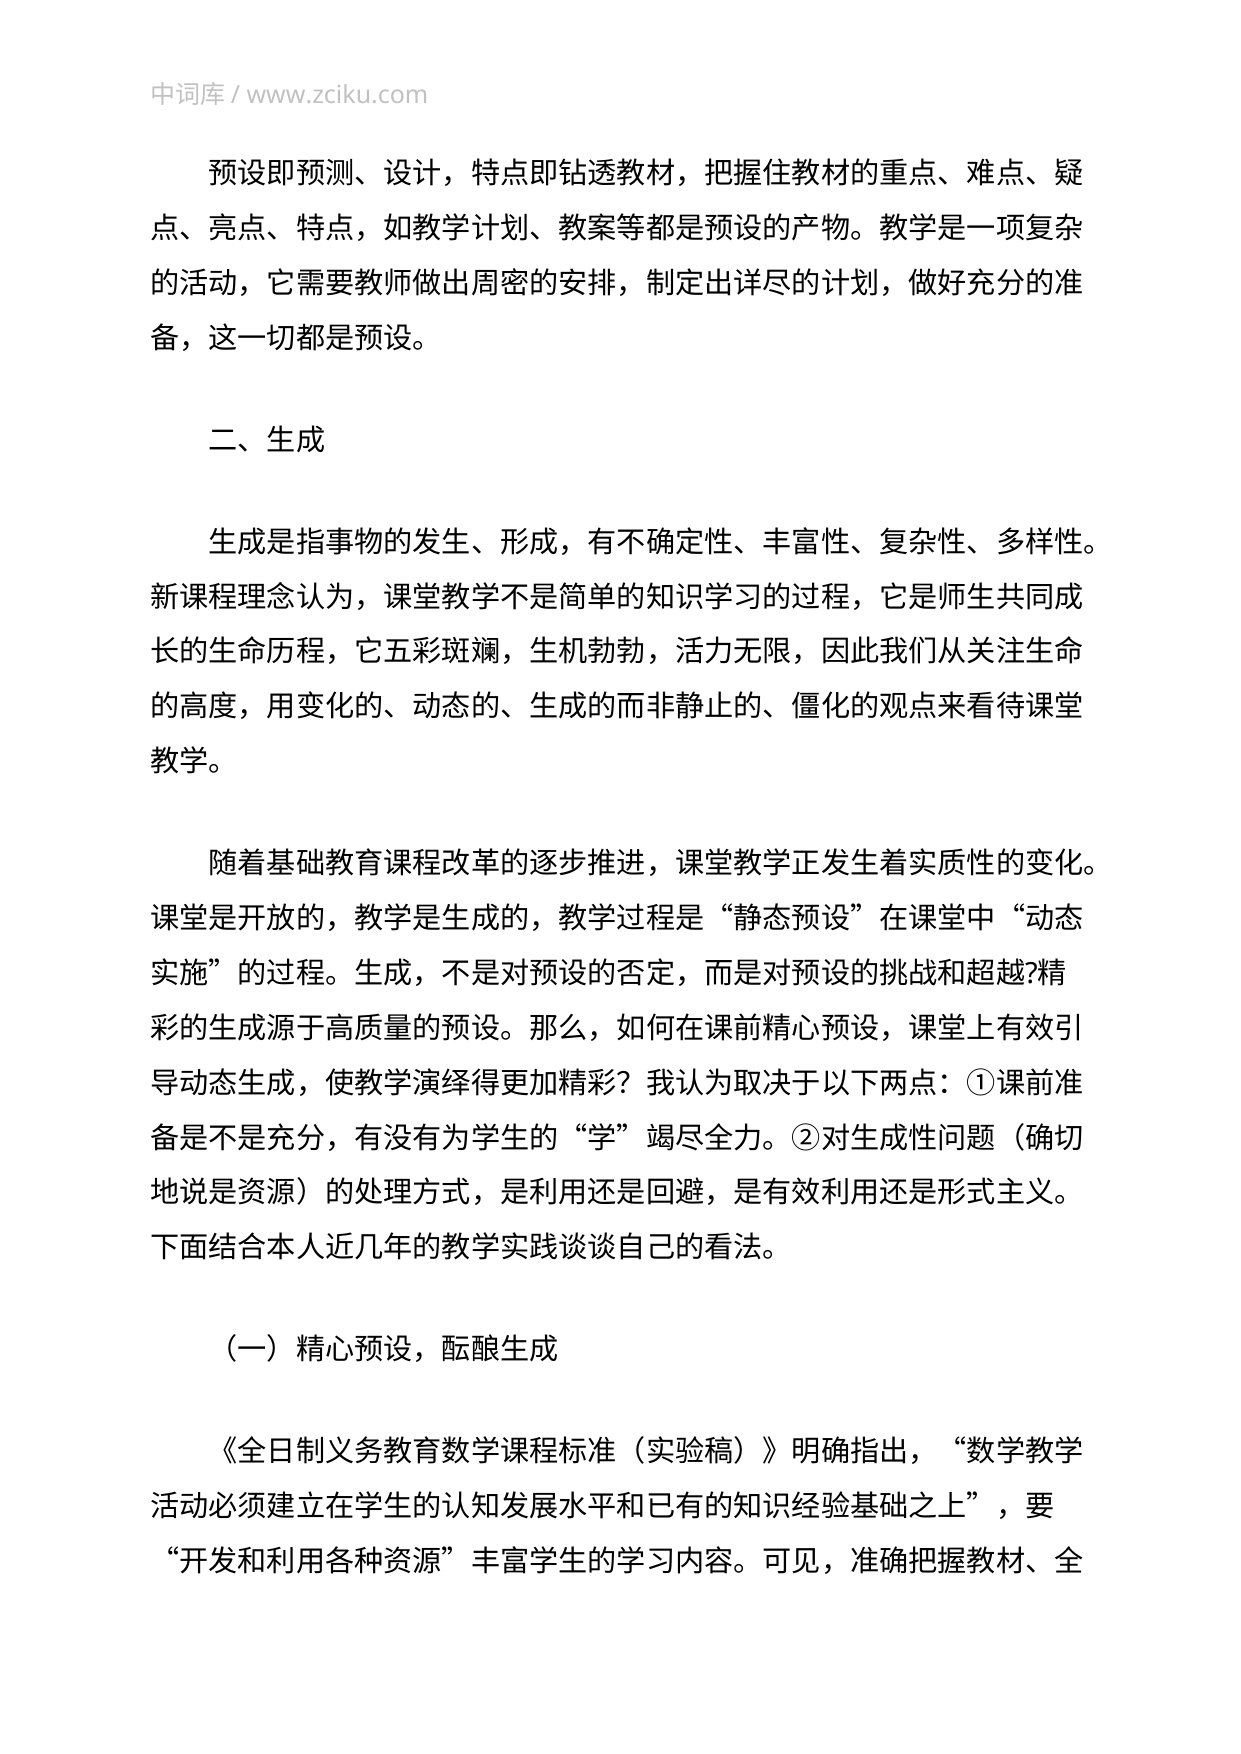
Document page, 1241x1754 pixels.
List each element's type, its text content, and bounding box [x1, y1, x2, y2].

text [150, 1427, 1090, 1579]
text 预设即预测、设计，特点即钻透教材，把握住教材的重点、难点、疑点、亮点、特点，如教学计划、教案等都是预设的产物。教学是一项复杂的活动，它需要教师做出周密的安排，制定出详尽的计划，做好充分的准备，这一切都是预设。 [150, 150, 1090, 357]
text 生成是指事物的发生、形成，有不确定性、丰富性、复杂性、多样性。新课程理念认为，课堂教学不是简单的知识学习的过程，它是师生共同成长的生命历程，它五彩斑斓，生机勃勃，活力无限，因此我们从关注生命的高度，用变化的、动态的、生成的而非静止的、僵化的观点来看待课堂教学。 [150, 518, 1090, 780]
text （一）精心预设，酝酿生成 [150, 1326, 1090, 1368]
text 二、生成 [150, 416, 1090, 459]
text 随着基础教育课程改革的逐步推进，课堂教学正发生着实质性的变化。课堂是开放的，教学是生成的，教学过程是“静态预设”在课堂中“动态实施”的过程。生成，不是对预设的否定，而是对预设的挑战和超越?精彩的生成源于高质量的预设。那么，如何在课前精心预设，课堂上有效引导动态生成，使教学演绎得更加精彩？我认为取决于以下两点：①课前准备是不是充分，有没有为学生的“学”竭尽全力。②对生成性问题（确切地说是资源）的处理方式，是利用还是回避，是有效利用还是形式主义。下面结合本人近几年的教学实践谈谈自己的看法。 [150, 839, 1090, 1266]
